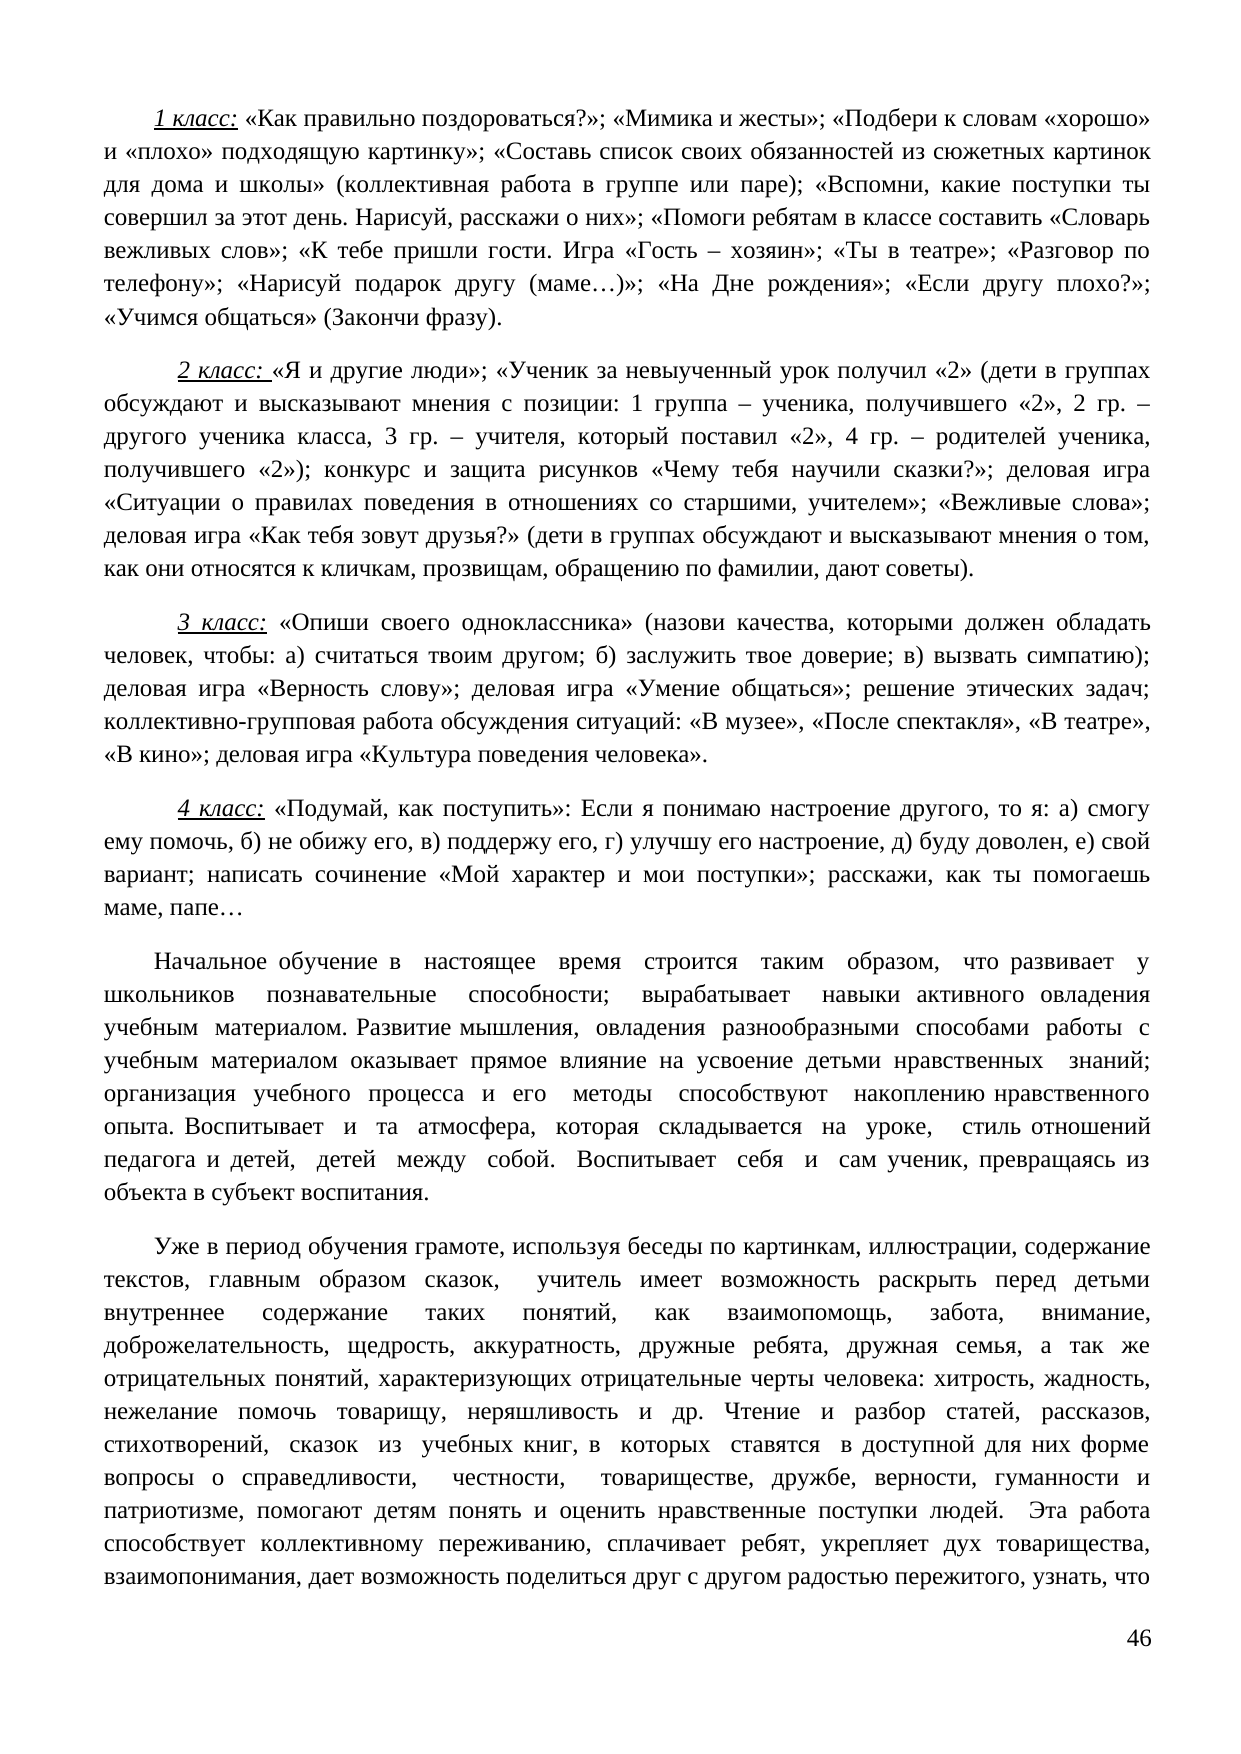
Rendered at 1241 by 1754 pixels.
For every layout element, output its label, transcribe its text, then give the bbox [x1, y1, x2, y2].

text Начальное обучение в настоящее время строится таким образом, что развивает у школьников познавательные способности; вырабатывает навыки активного овладения учебным материалом. Развитие мышления, овладения разнообразными способами работы с учебным материалом оказывает прямое влияние на усвоение детьми нравственных знаний; организация учебного процесса и его методы способствуют накоплению нравственного опыта. Воспитывает и та атмосфера, которая складывается на уроке, стиль отношений педагога и детей, детей между собой. Воспитывает себя и сам ученик, превращаясь из объекта в субъект воспитания. [103, 946, 1152, 1206]
text 1 класс: «Как правильно поздороваться?»; «Мимика и жесты»; «Подбери к словам «хорошо» и «плохо» подходящую картинку»; «Составь список своих обязанностей из сюжетных картинок для дома и школы» (коллективная работа в группе или паре); «Вспомни, какие поступки ты совершил за этот день. Нарисуй, расскажи о них»; «Помоги ребятам в классе составить «Словарь вежливых слов»; «К тебе пришли гости. Игра «Гость – хозяин»; «Ты в театре»; «Разговор по телефону»; «Нарисуй подарок другу (маме…)»; «На Дне рождения»; «Если другу плохо?»; «Учимся общаться» (Закончи фразу). [103, 103, 1152, 330]
text 3 класс: «Опиши своего одноклассника» (назови качества, которыми должен обладать человек, чтобы: а) считаться твоим другом; б) заслужить твое доверие; в) вызвать симпатию); деловая игра «Верность слову»; деловая игра «Умение общаться»; решение этических задач; коллективно-групповая работа обсуждения ситуаций: «В музее», «После спектакля», «В театре», «В кино»; деловая игра «Культура поведения человека». [103, 607, 1152, 768]
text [103, 1231, 1152, 1590]
text 2 класс: «Я и другие люди»; «Ученик за невыученный урок получил «2» (дети в группах обсуждают и высказывают мнения с позиции: 1 группа – ученика, получившего «2», 2 гр. – другого ученика класса, 3 гр. – учителя, который поставил «2», 4 гр. – родителей ученика, получившего «2»); конкурс и защита рисунков «Чему тебя научили сказки?»; деловая игра «Ситуации о правилах поведения в отношениях со старшими, учителем»; «Вежливые слова»; деловая игра «Как тебя зовут друзья?» (дети в группах обсуждают и высказывают мнения о том, как они относятся к кличкам, прозвищам, обращению по фамилии, дают советы). [103, 355, 1152, 582]
text 4 класс: «Подумай, как поступить»: Если я понимаю настроение другого, то я: а) смогу ему помочь, б) не обижу его, в) поддержу его, г) улучшу его настроение, д) буду доволен, е) свой вариант; написать сочинение «Мой характер и мои поступки»; расскажи, как ты помогаешь маме, папе… [103, 793, 1152, 921]
